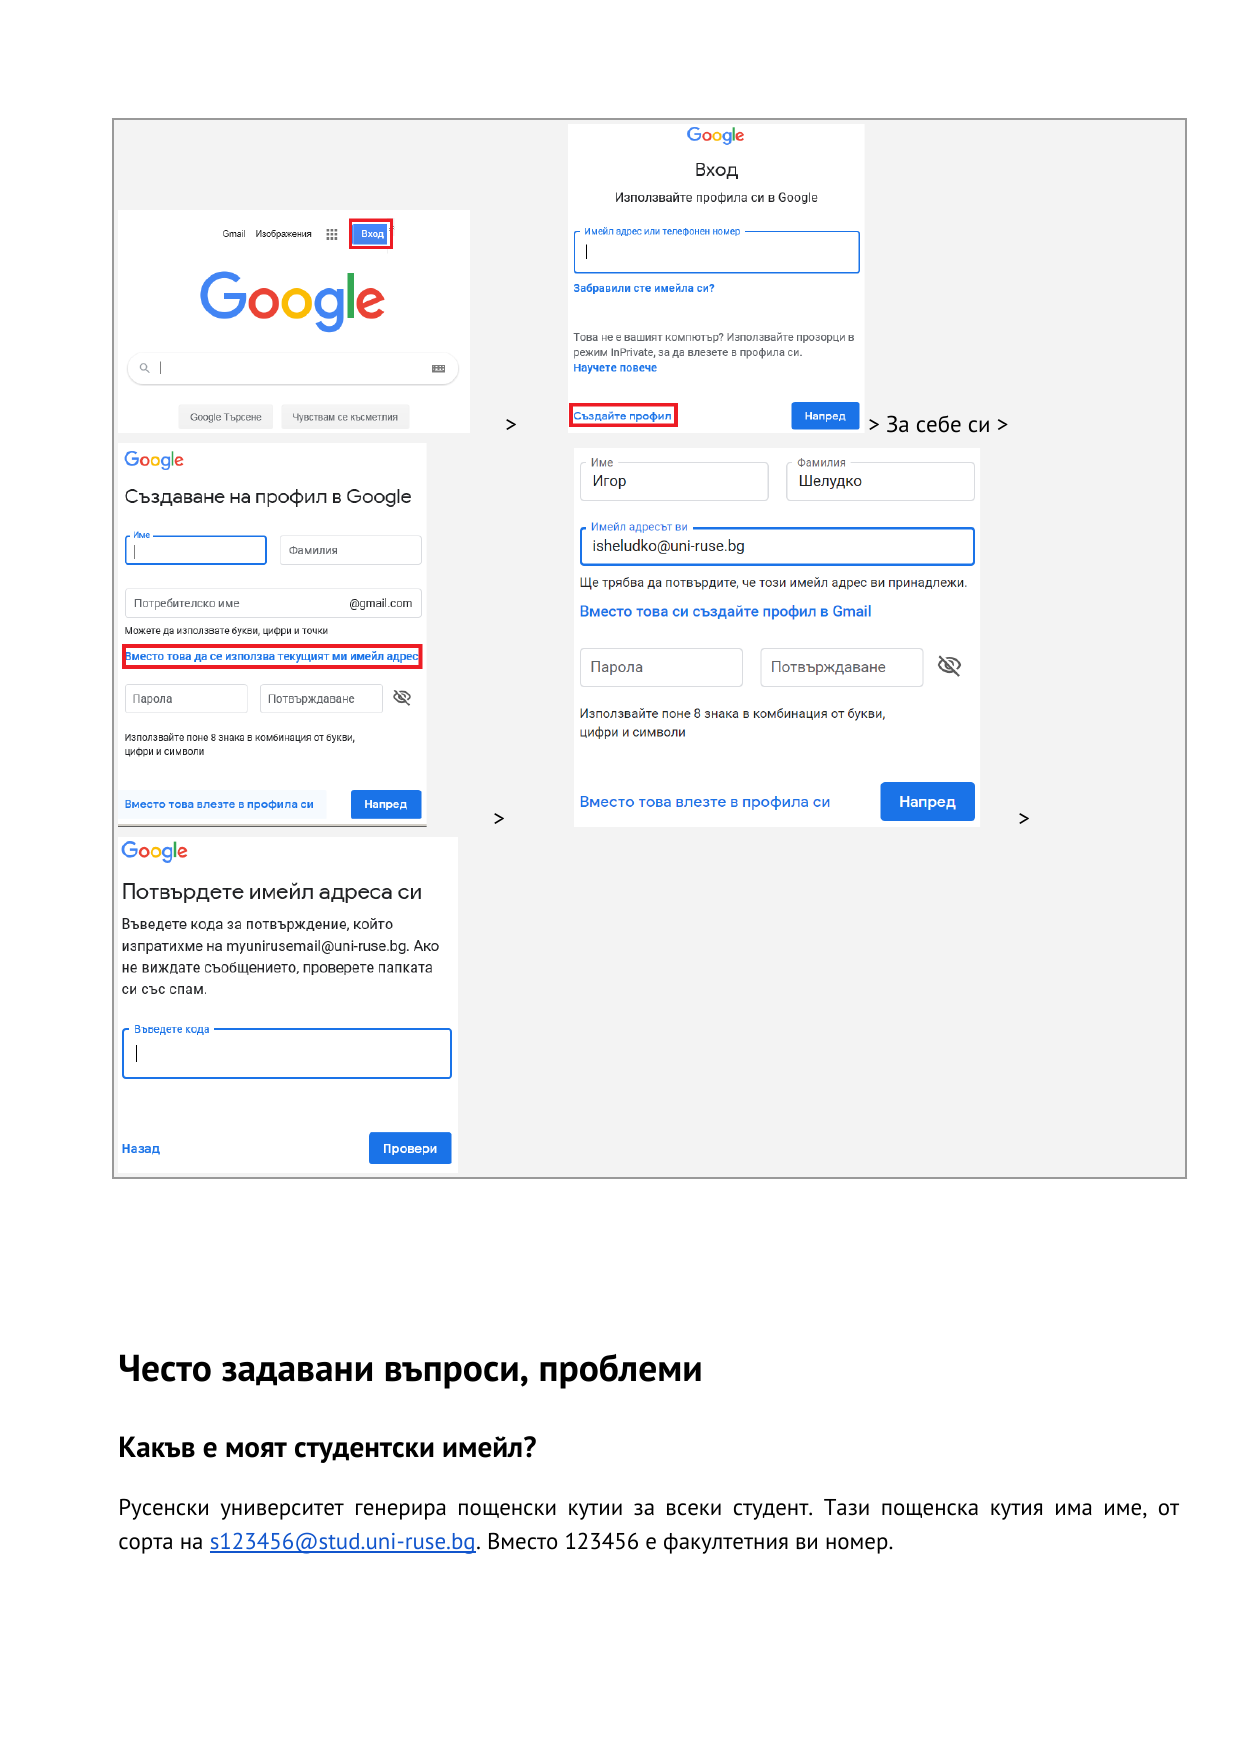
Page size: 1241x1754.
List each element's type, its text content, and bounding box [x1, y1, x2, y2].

picture [118, 210, 470, 433]
subtitle Какъв е моят студентски имейл? [118, 1428, 1181, 1466]
text Русенски университет генерира пощенски кутии за всеки студент. Тази пощенска кутия има име, от сорта на s123456@stud.uni-ruse.bg. Вместо 123456 е факултетния ви номер. [118, 1492, 1181, 1556]
picture [118, 443, 427, 827]
picture [574, 448, 981, 827]
picture [568, 124, 865, 433]
subtitle Често задавани въпроси, проблеми [118, 1343, 1181, 1391]
picture [118, 837, 458, 1173]
